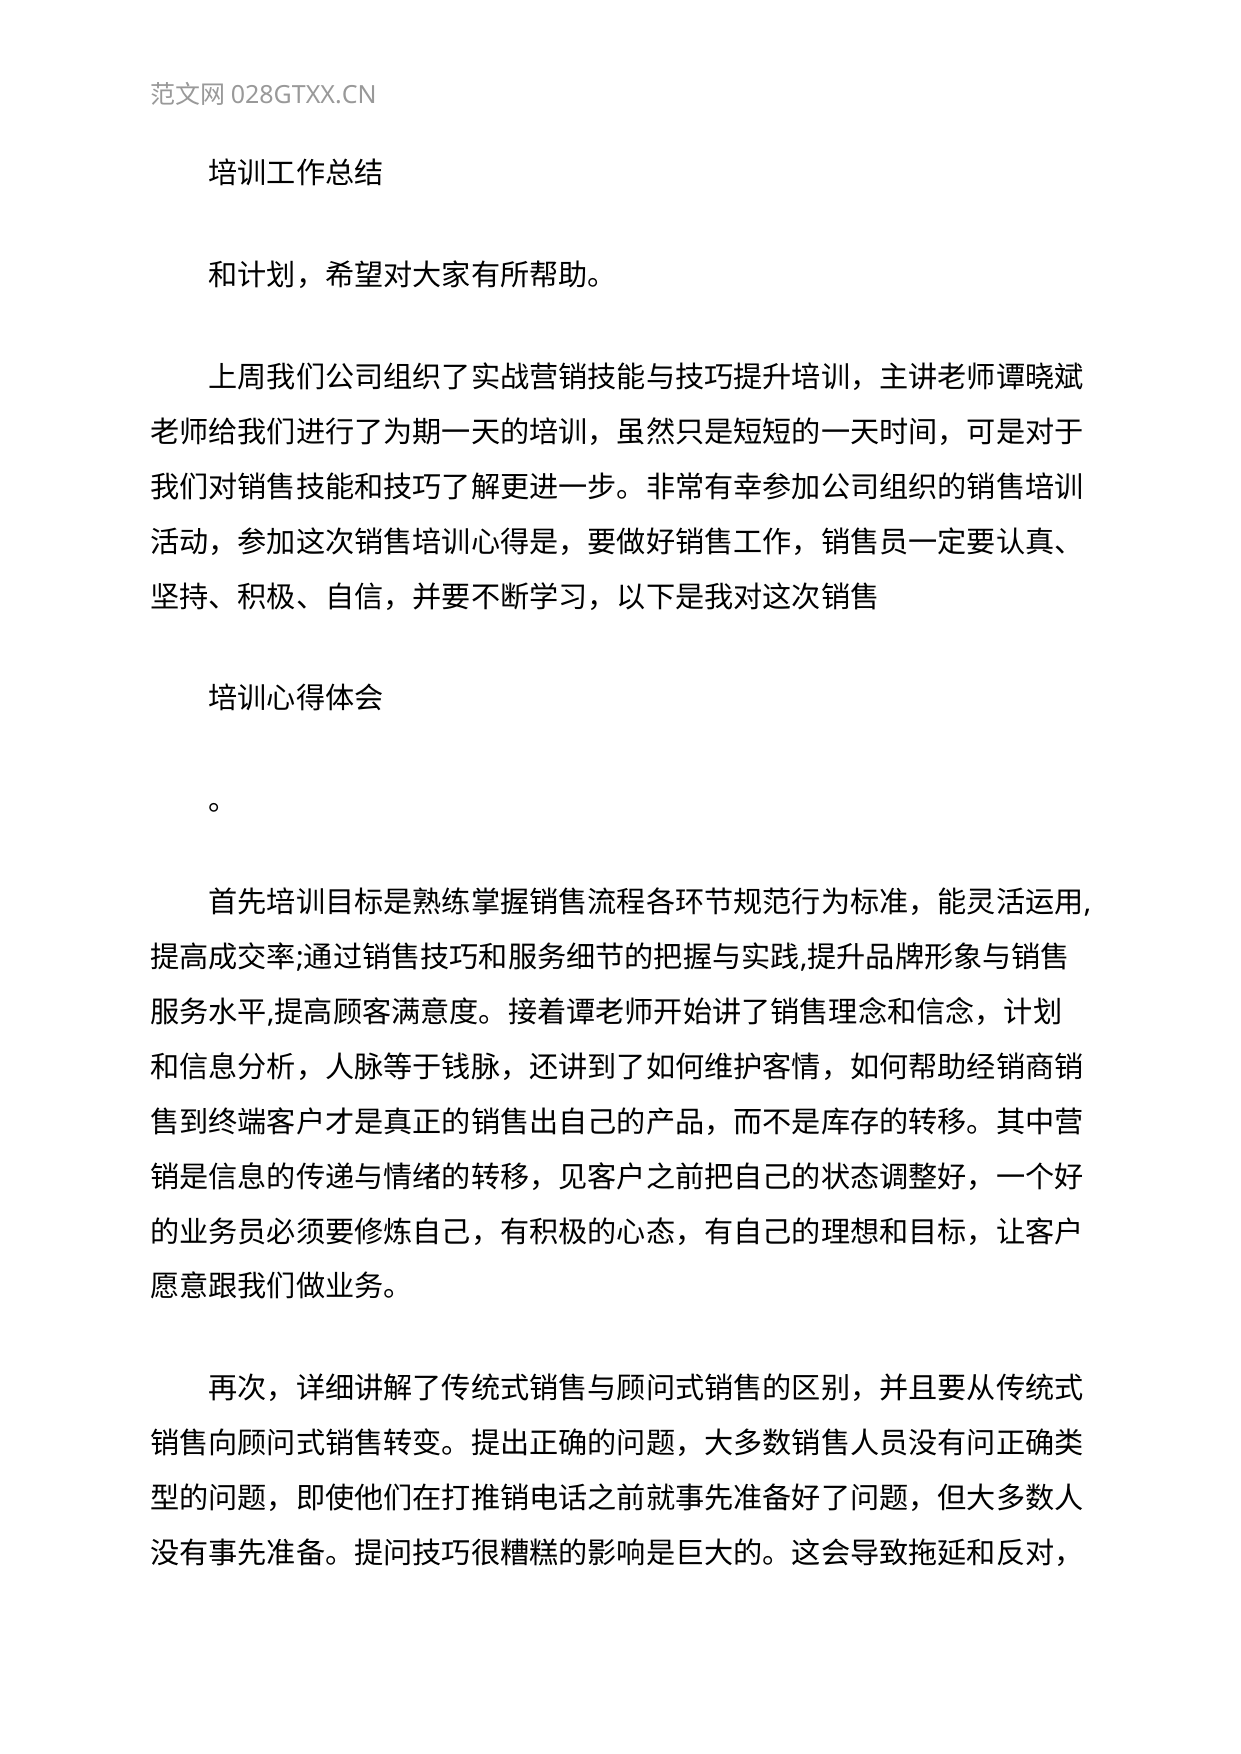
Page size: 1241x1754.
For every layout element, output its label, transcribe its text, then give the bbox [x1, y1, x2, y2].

text 和计划，希望对大家有所帮助。 [150, 252, 1090, 294]
text 首先培训目标是熟练掌握销售流程各环节规范行为标准，能灵活运用,提高成交率;通过销售技巧和服务细节的把握与实践,提升品牌形象与销售服务水平,提高顾客满意度。接着谭老师开始讲了销售理念和信念，计划和信息分析，人脉等于钱脉，还讲到了如何维护客情，如何帮助经销商销售到终端客户才是真正的销售出自己的产品，而不是库存的转移。其中营销是信息的传递与情绪的转移，见客户之前把自己的状态调整好，一个好的业务员必须要修炼自己，有积极的心态，有自己的理想和目标，让客户愿意跟我们做业务。 [150, 878, 1090, 1305]
text 培训工作总结 [150, 150, 1090, 192]
text 培训心得体会 [150, 675, 1090, 717]
text 上周我们公司组织了实战营销技能与技巧提升培训，主讲老师谭晓斌老师给我们进行了为期一天的培训，虽然只是短短的一天时间，可是对于我们对销售技能和技巧了解更进一步。非常有幸参加公司组织的销售培训活动，参加这次销售培训心得是，要做好销售工作，销售员一定要认真、坚持、积极、自信，并要不断学习，以下是我对这次销售 [150, 353, 1090, 615]
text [150, 1365, 1090, 1572]
text 。 [150, 777, 1090, 819]
